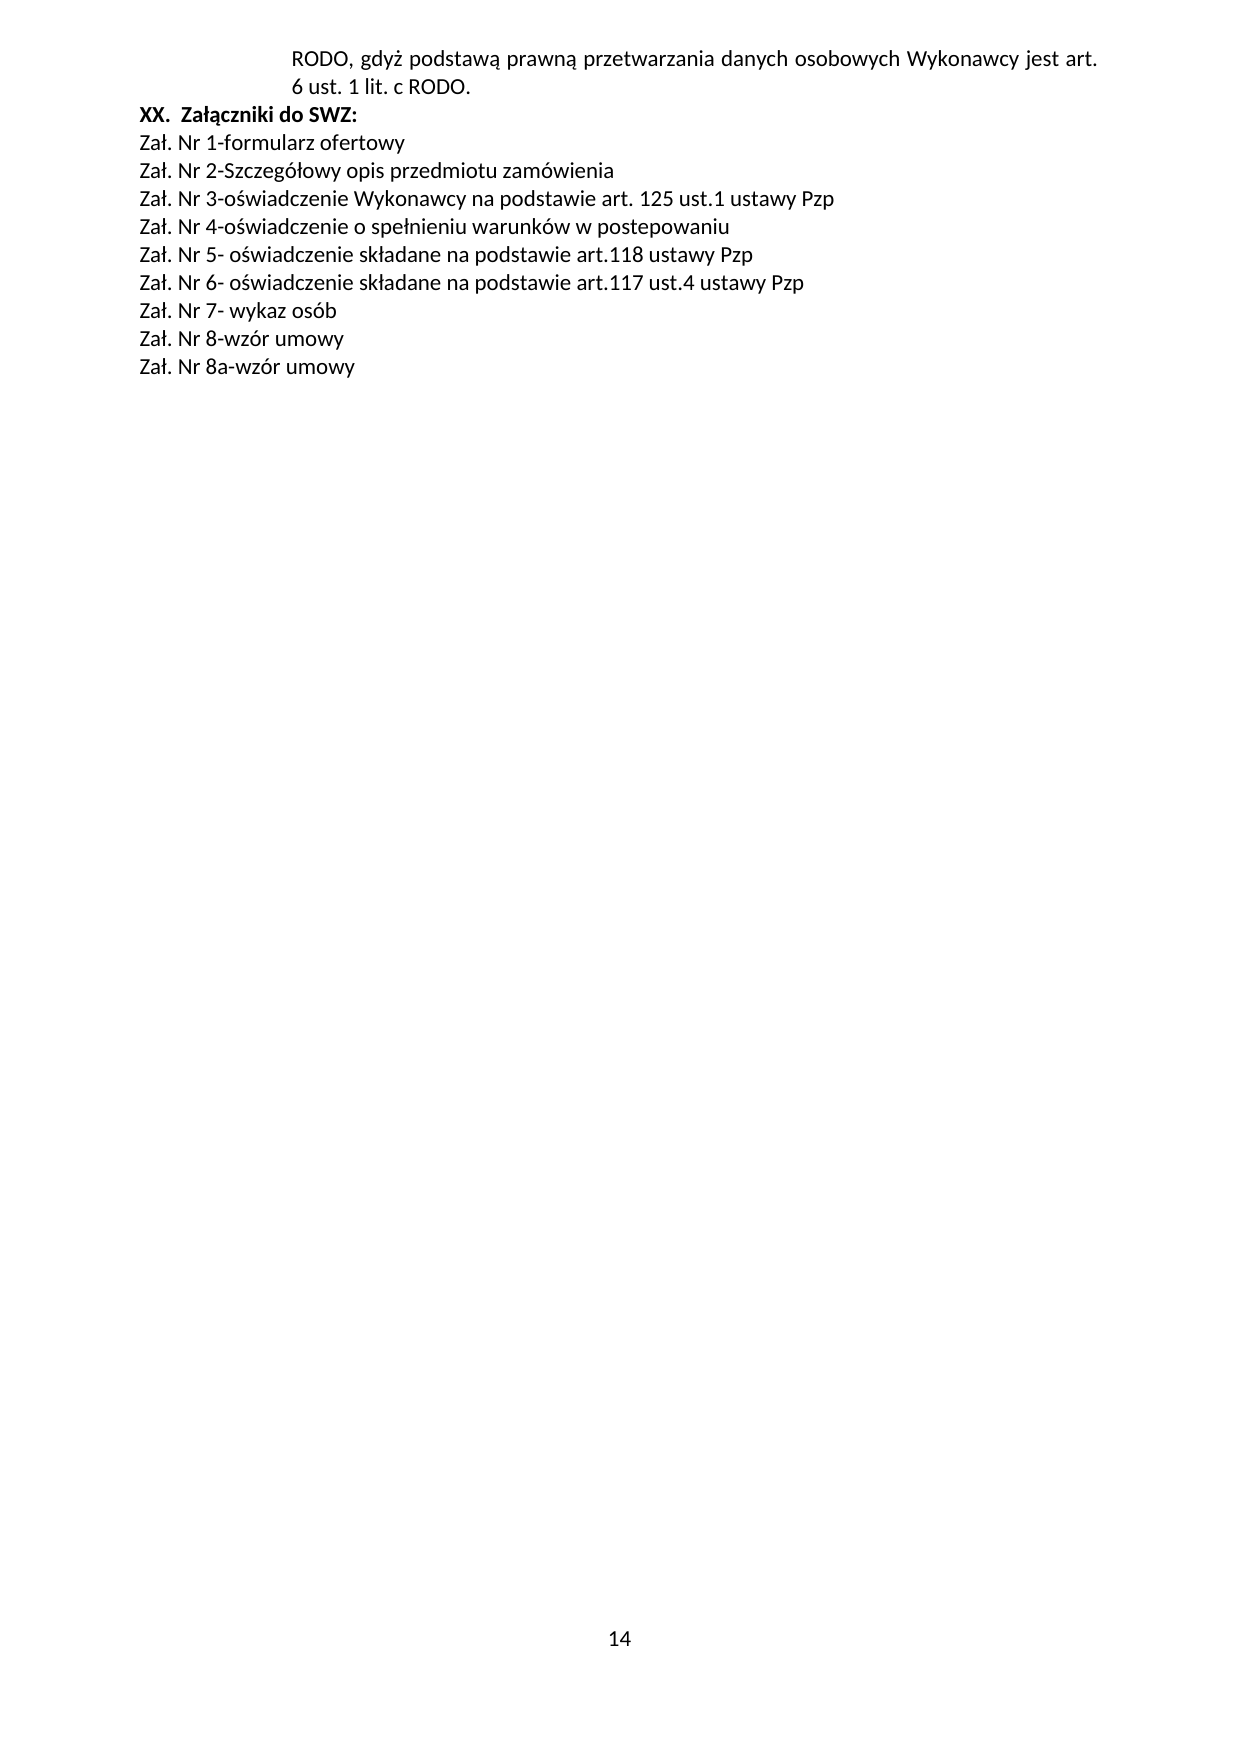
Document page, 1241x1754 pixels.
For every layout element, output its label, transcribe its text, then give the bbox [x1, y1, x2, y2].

text Zał. Nr 1-formularz ofertowy [139, 128, 1099, 156]
text Zał. Nr 7- wykaz osób [139, 296, 1099, 324]
text Zał. Nr 6- oświadczenie składane na podstawie art.117 ust.4 ustawy Pzp [139, 268, 1099, 296]
text Zał. Nr 5- oświadczenie składane na podstawie art.118 ustawy Pzp [139, 240, 1099, 268]
text Zał. Nr 8-wzór umowy [139, 324, 1099, 352]
text Zał. Nr 3-oświadczenie Wykonawcy na podstawie art. 125 ust.1 ustawy Pzp [139, 184, 1099, 212]
text Zał. Nr 2-Szczegółowy opis przedmiotu zamówienia [139, 156, 1099, 184]
text Zał. Nr 8a-wzór umowy [139, 352, 1099, 381]
text XX. Załączniki do SWZ: [139, 100, 1099, 128]
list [246, 44, 1099, 100]
text Zał. Nr 4-oświadczenie o spełnieniu warunków w postepowaniu [139, 212, 1099, 240]
